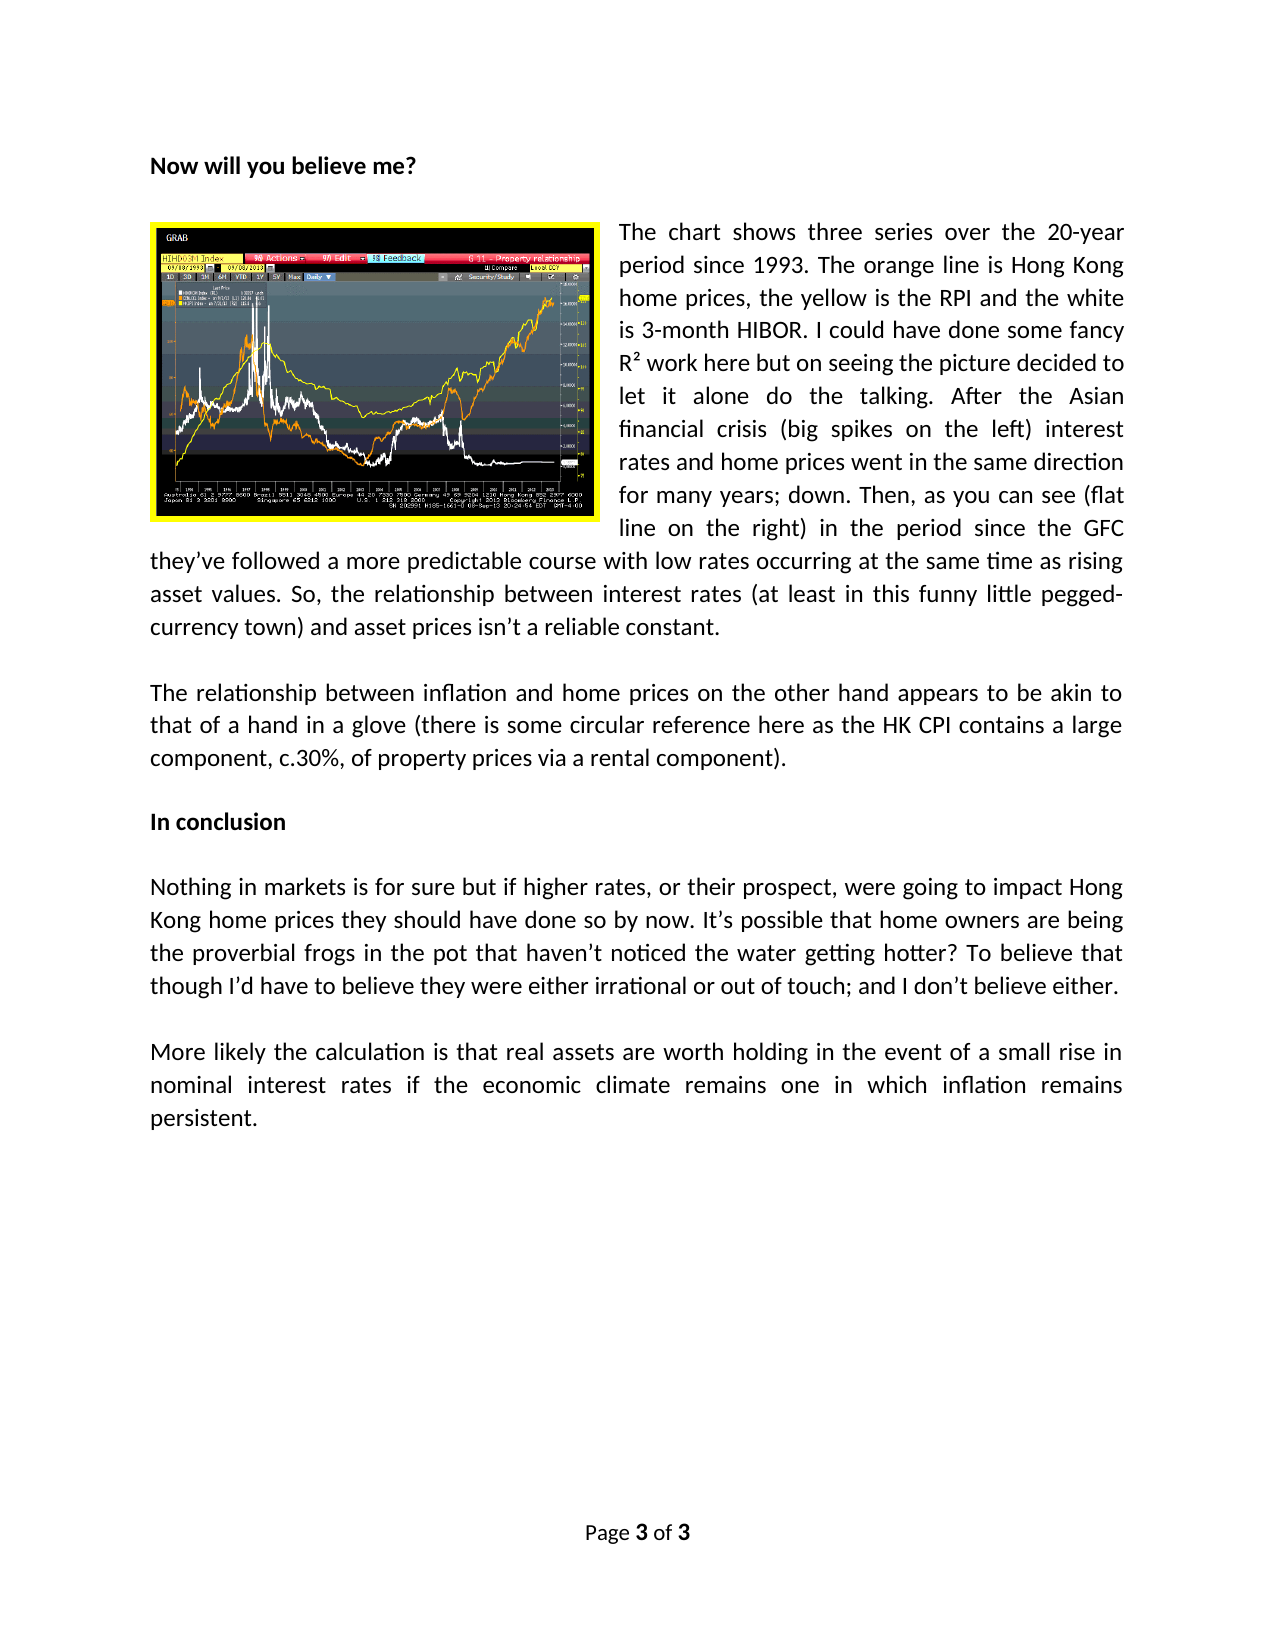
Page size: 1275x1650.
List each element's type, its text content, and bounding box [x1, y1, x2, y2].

text In conclusion [150, 806, 1125, 836]
text More likely the calculation is that real assets are worth holding in the event of a small rise in nominal interest rates if the economic climate remains one in which inflation remains persistent. [150, 1036, 1125, 1132]
text Nothing in markets is for sure but if higher rates, or their prospect, were going to impact Hong Kong home prices they should have done so by now. It’s possible that home owners are being the proverbial frogs in the pot that haven’t noticed the water getting hotter? To believe that though I’d have to believe they were either irrational or out of touch; and I don’t believe either. [150, 871, 1125, 1001]
text Now will you believe me? [150, 150, 1125, 181]
text The relationship between inflation and home prices on the other hand appears to be akin to that of a hand in a glove (there is some circular reference here as the HK CPI contains a large component, c.30%, of property prices via a rental component). [150, 677, 1125, 773]
picture [156, 228, 594, 516]
